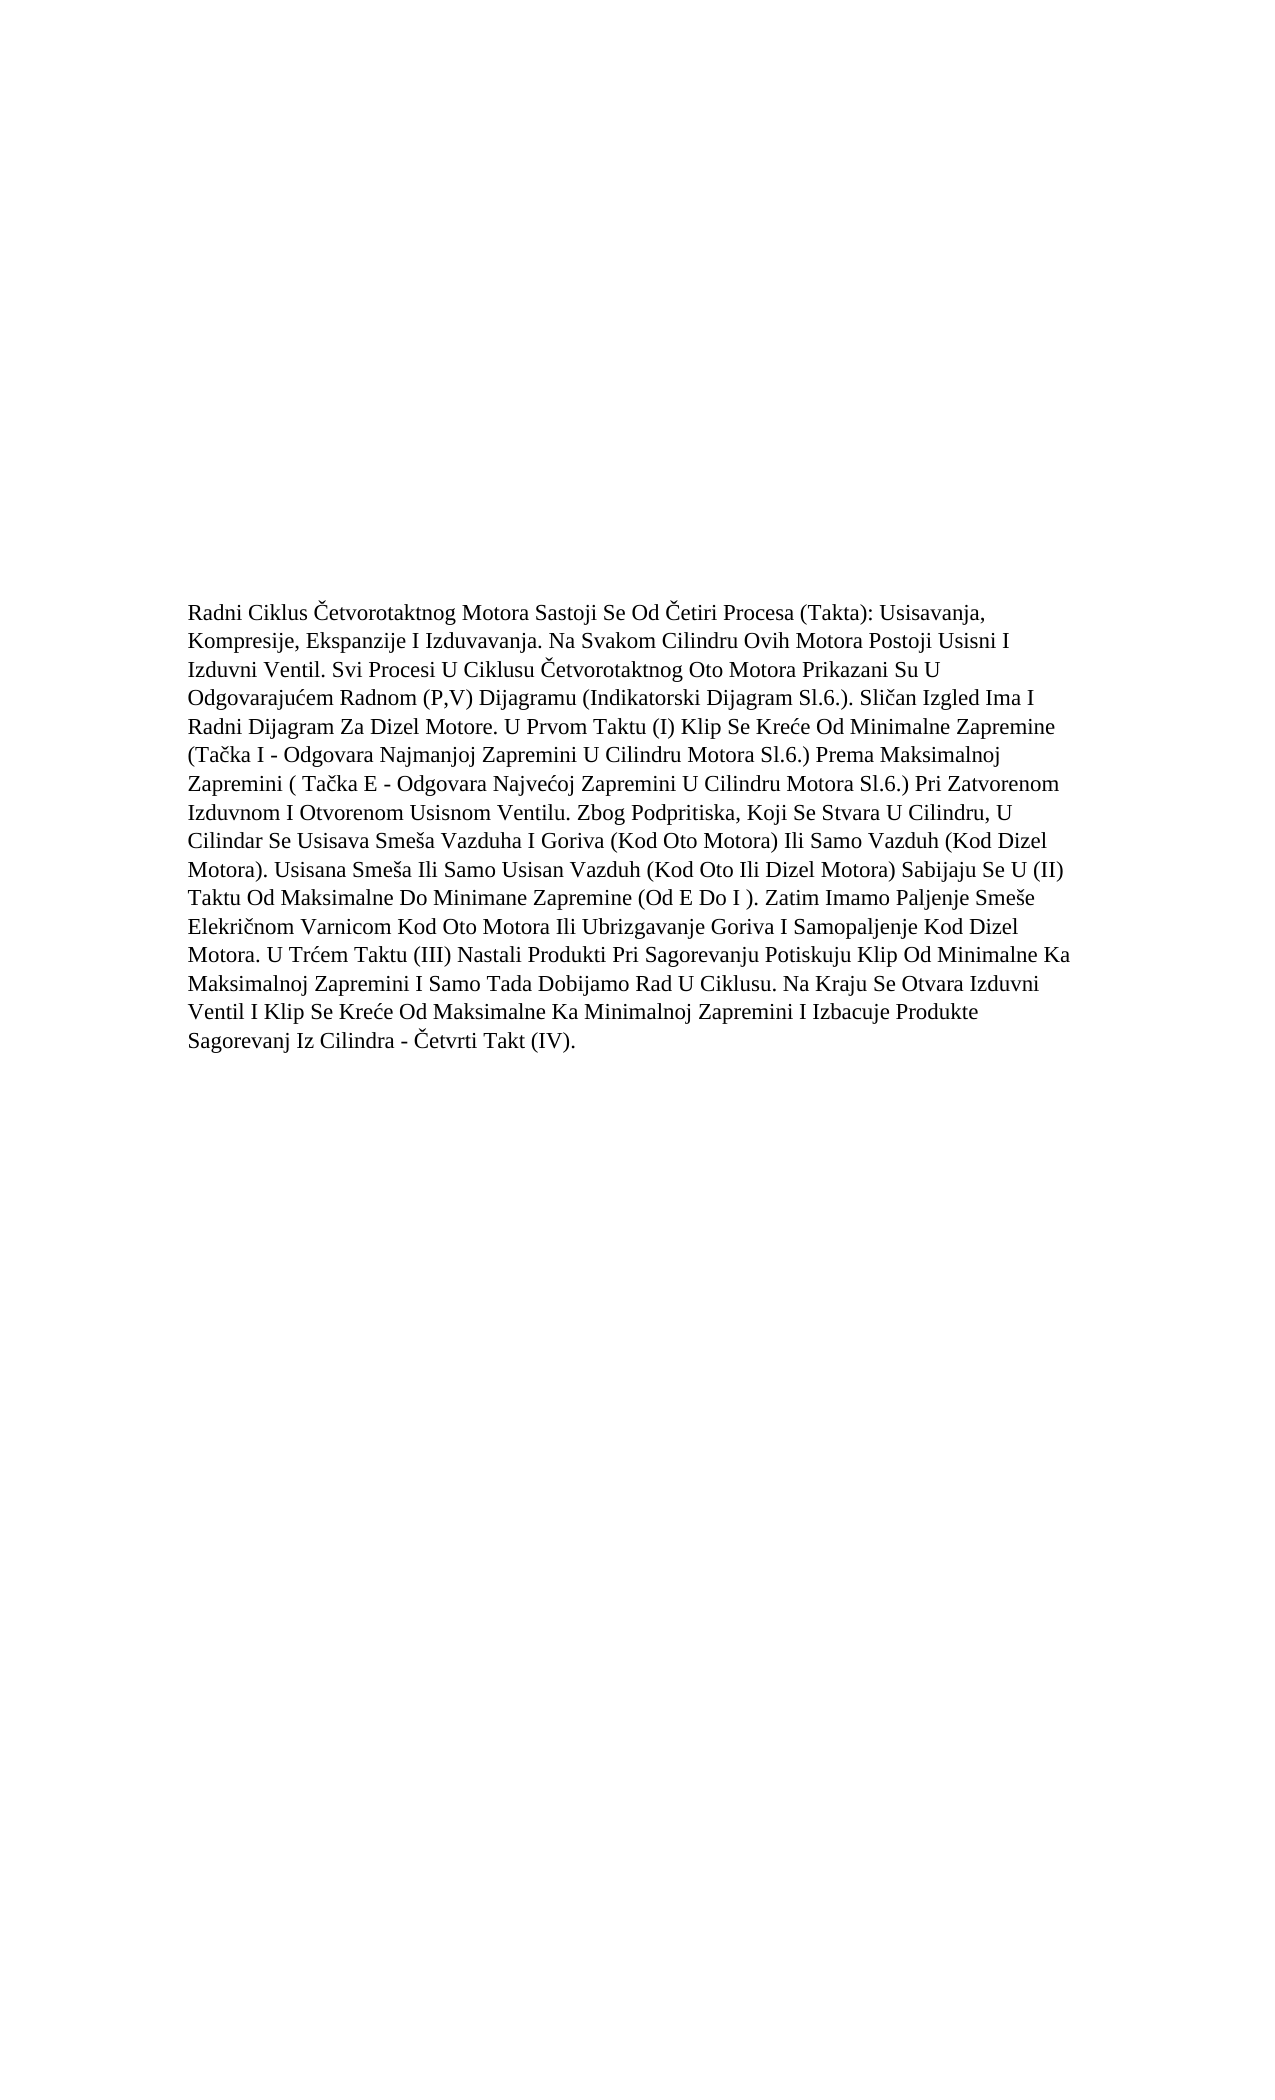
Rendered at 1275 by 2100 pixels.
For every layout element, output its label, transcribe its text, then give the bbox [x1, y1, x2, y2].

text Radni Ciklus Četvorotaktnog Motora Sastoji Se Od Četiri Procesa (Takta): Usisavanja, Kompresije, Ekspanzije I Izduvavanja. Na Svakom Cilindru Ovih Motora Postoji Usisni I Izduvni Ventil. Svi Procesi U Ciklusu Četvorotaktnog Oto Motora Prikazani Su U Odgovarajućem Radnom (P,V) Dijagramu (Indikatorski Dijagram Sl.6.). Sličan Izgled Ima I Radni Dijagram Za Dizel Motore. U Prvom Taktu (I) Klip Se Kreće Od Minimalne Zapremine (Tačka I - Odgovara Najmanjoj Zapremini U Cilindru Motora Sl.6.) Prema Maksimalnoj Zapremini ( Tačka E - Odgovara Najvećoj Zapremini U Cilindru Motora Sl.6.) Pri Zatvorenom Izduvnom I Otvorenom Usisnom Ventilu. Zbog Podpritiska, Koji Se Stvara U Cilindru, U Cilindar Se Usisava Smeša Vazduha I Goriva (Kod Oto Motora) Ili Samo Vazduh (Kod Dizel Motora). Usisana Smeša Ili Samo Usisan Vazduh (Kod Oto Ili Dizel Motora) Sabijaju Se U (II) Taktu Od Maksimalne Do Minimane Zapremine (Od E Do I ). Zatim Imamo Paljenje Smeše Elekričnom Varnicom Kod Oto Motora Ili Ubrizgavanje Goriva I Samopaljenje Kod Dizel Motora. U Trćem Taktu (III) Nastali Produkti Pri Sagorevanju Potiskuju Klip Od Minimalne Ka Maksimalnoj Zapremini I Samo Tada Dobijamo Rad U Ciklusu. Na Kraju Se Otvara Izduvni Ventil I Klip Se Kreće Od Maksimalne Ka Minimalnoj Zapremini I Izbacuje Produkte Sagorevanj Iz Cilindra - Četvrti Takt (IV). [187, 597, 1081, 1054]
